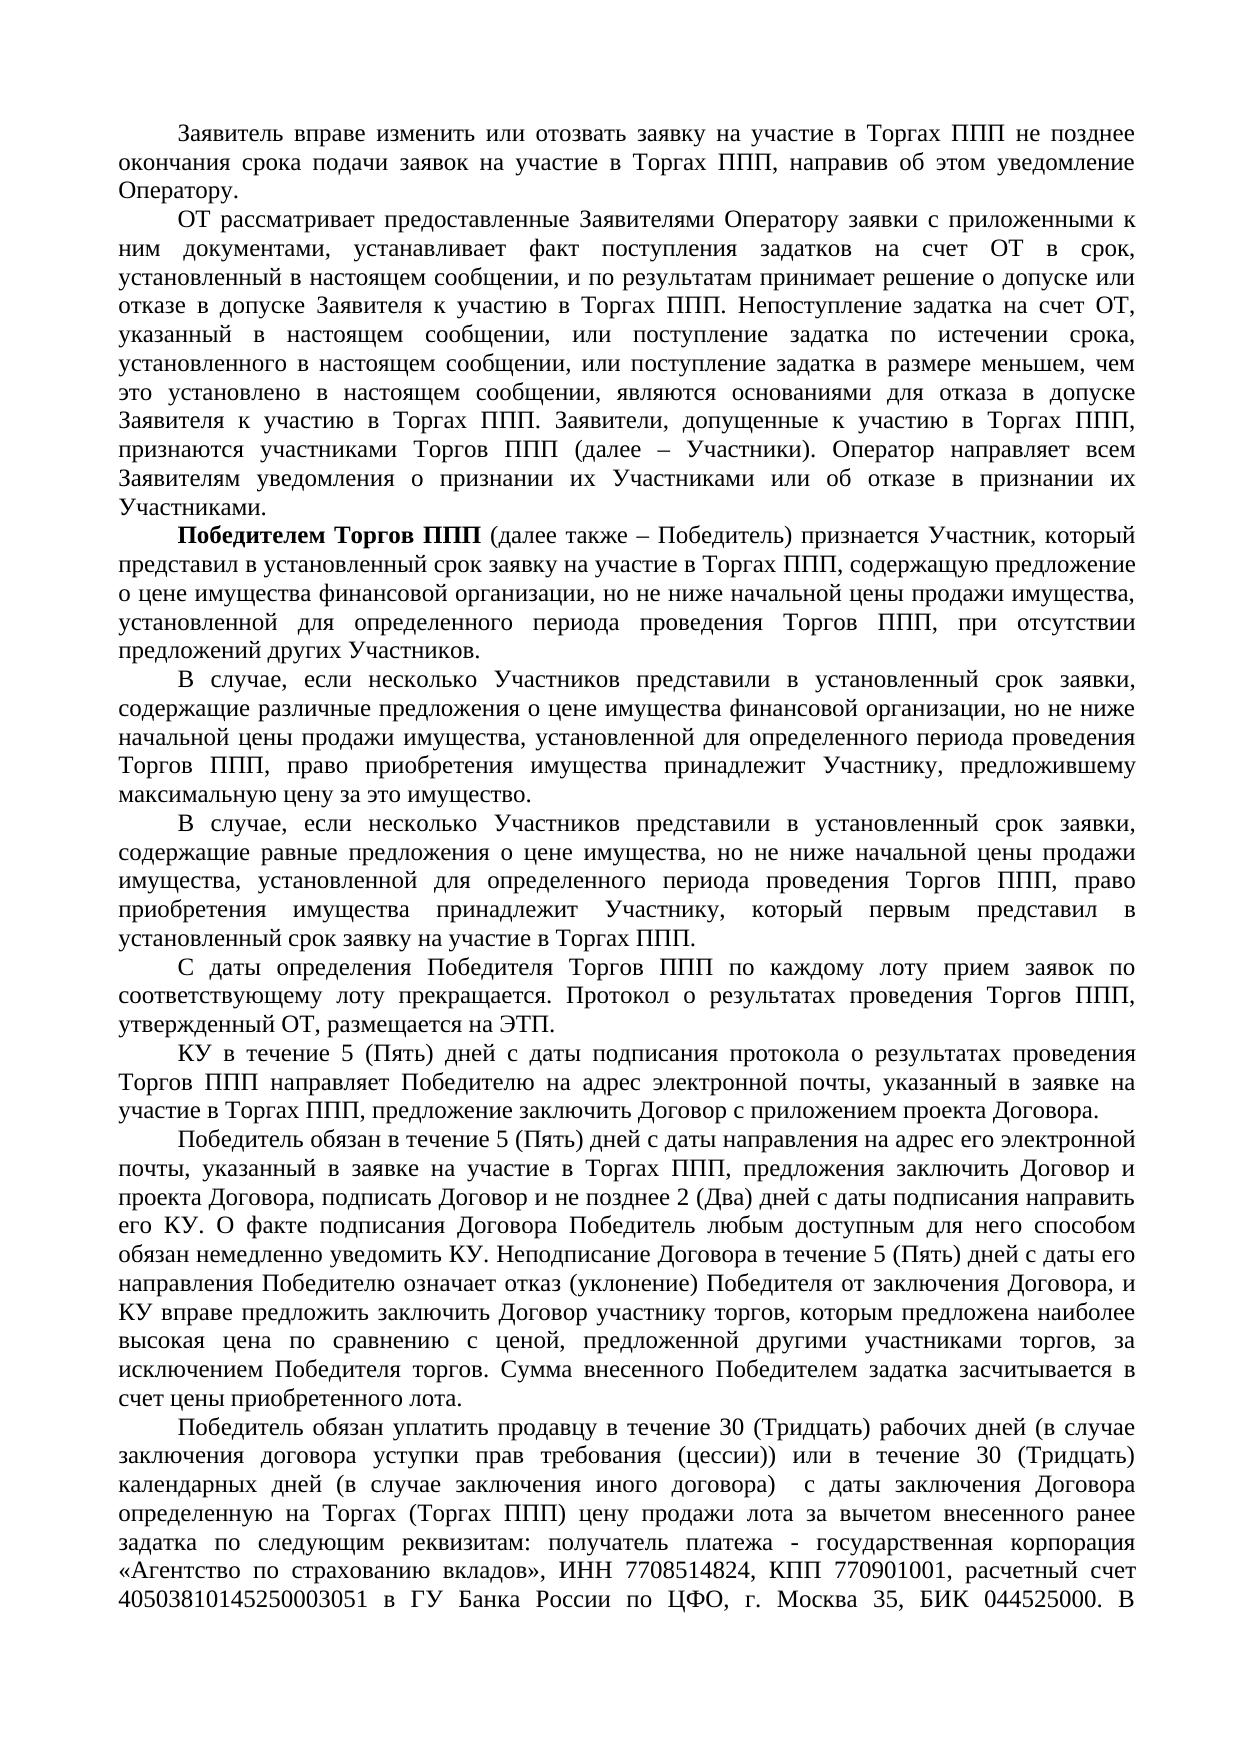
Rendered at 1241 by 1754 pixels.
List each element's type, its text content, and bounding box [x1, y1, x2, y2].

text КУ в течение 5 (Пять) дней с даты подписания протокола о результатах проведения Торгов ППП направляет Победителю на адрес электронной почты, указанный в заявке на участие в Торгах ППП, предложение заключить Договор с приложением проекта Договора. [118, 1038, 1137, 1124]
text С даты определения Победителя Торгов ППП по каждому лоту прием заявок по соответствующему лоту прекращается. Протокол о результатах проведения Торгов ППП, утвержденный ОТ, размещается на ЭТП. [118, 952, 1137, 1038]
text В случае, если несколько Участников представили в установленный срок заявки, содержащие равные предложения о цене имущества, но не ниже начальной цены продажи имущества, установленной для определенного периода проведения Торгов ППП, право приобретения имущества принадлежит Участнику, который первым представил в установленный срок заявку на участие в Торгах ППП. [118, 808, 1137, 952]
text Победитель обязан в течение 5 (Пять) дней с даты направления на адрес его электронной почты, указанный в заявке на участие в Торгах ППП, предложения заключить Договор и проекта Договора, подписать Договор и не позднее 2 (Два) дней с даты подписания направить его КУ. О факте подписания Договора Победитель любым доступным для него способом обязан немедленно уведомить КУ. Неподписание Договора в течение 5 (Пять) дней с даты его направления Победителю означает отказ (уклонение) Победителя от заключения Договора, и КУ вправе предложить заключить Договор участнику торгов, которым предложена наиболее высокая цена по сравнению с ценой, предложенной другими участниками торгов, за исключением Победителя торгов. Сумма внесенного Победителем задатка засчитывается в счет цены приобретенного лота. [118, 1124, 1137, 1412]
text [118, 1412, 1137, 1613]
text ОТ рассматривает предоставленные Заявителями Оператору заявки с приложенными к ним документами, устанавливает факт поступления задатков на счет ОТ в срок, установленный в настоящем сообщении, и по результатам принимает решение о допуске или отказе в допуске Заявителя к участию в Торгах ППП. Непоступление задатка на счет ОТ, указанный в настоящем сообщении, или поступление задатка по истечении срока, установленного в настоящем сообщении, или поступление задатка в размере меньшем, чем это установлено в настоящем сообщении, являются основаниями для отказа в допуске Заявителя к участию в Торгах ППП. Заявители, допущенные к участию в Торгах ППП, признаются участниками Торгов ППП (далее – Участники). Оператор направляет всем Заявителям уведомления о признании их Участниками или об отказе в признании их Участниками. [118, 204, 1137, 521]
text В случае, если несколько Участников представили в установленный срок заявки, содержащие различные предложения о цене имущества финансовой организации, но не ниже начальной цены продажи имущества, установленной для определенного периода проведения Торгов ППП, право приобретения имущества принадлежит Участнику, предложившему максимальную цену за это имущество. [118, 664, 1137, 808]
text Заявитель вправе изменить или отозвать заявку на участие в Торгах ППП не позднее окончания срока подачи заявок на участие в Торгах ППП, направив об этом уведомление Оператору. [118, 118, 1137, 204]
text Победителем Торгов ППП (далее также – Победитель) признается Участник, который представил в установленный срок заявку на участие в Торгах ППП, содержащую предложение о цене имущества финансовой организации, но не ниже начальной цены продажи имущества, установленной для определенного периода проведения Торгов ППП, при отсутствии предложений других Участников. [118, 521, 1137, 664]
